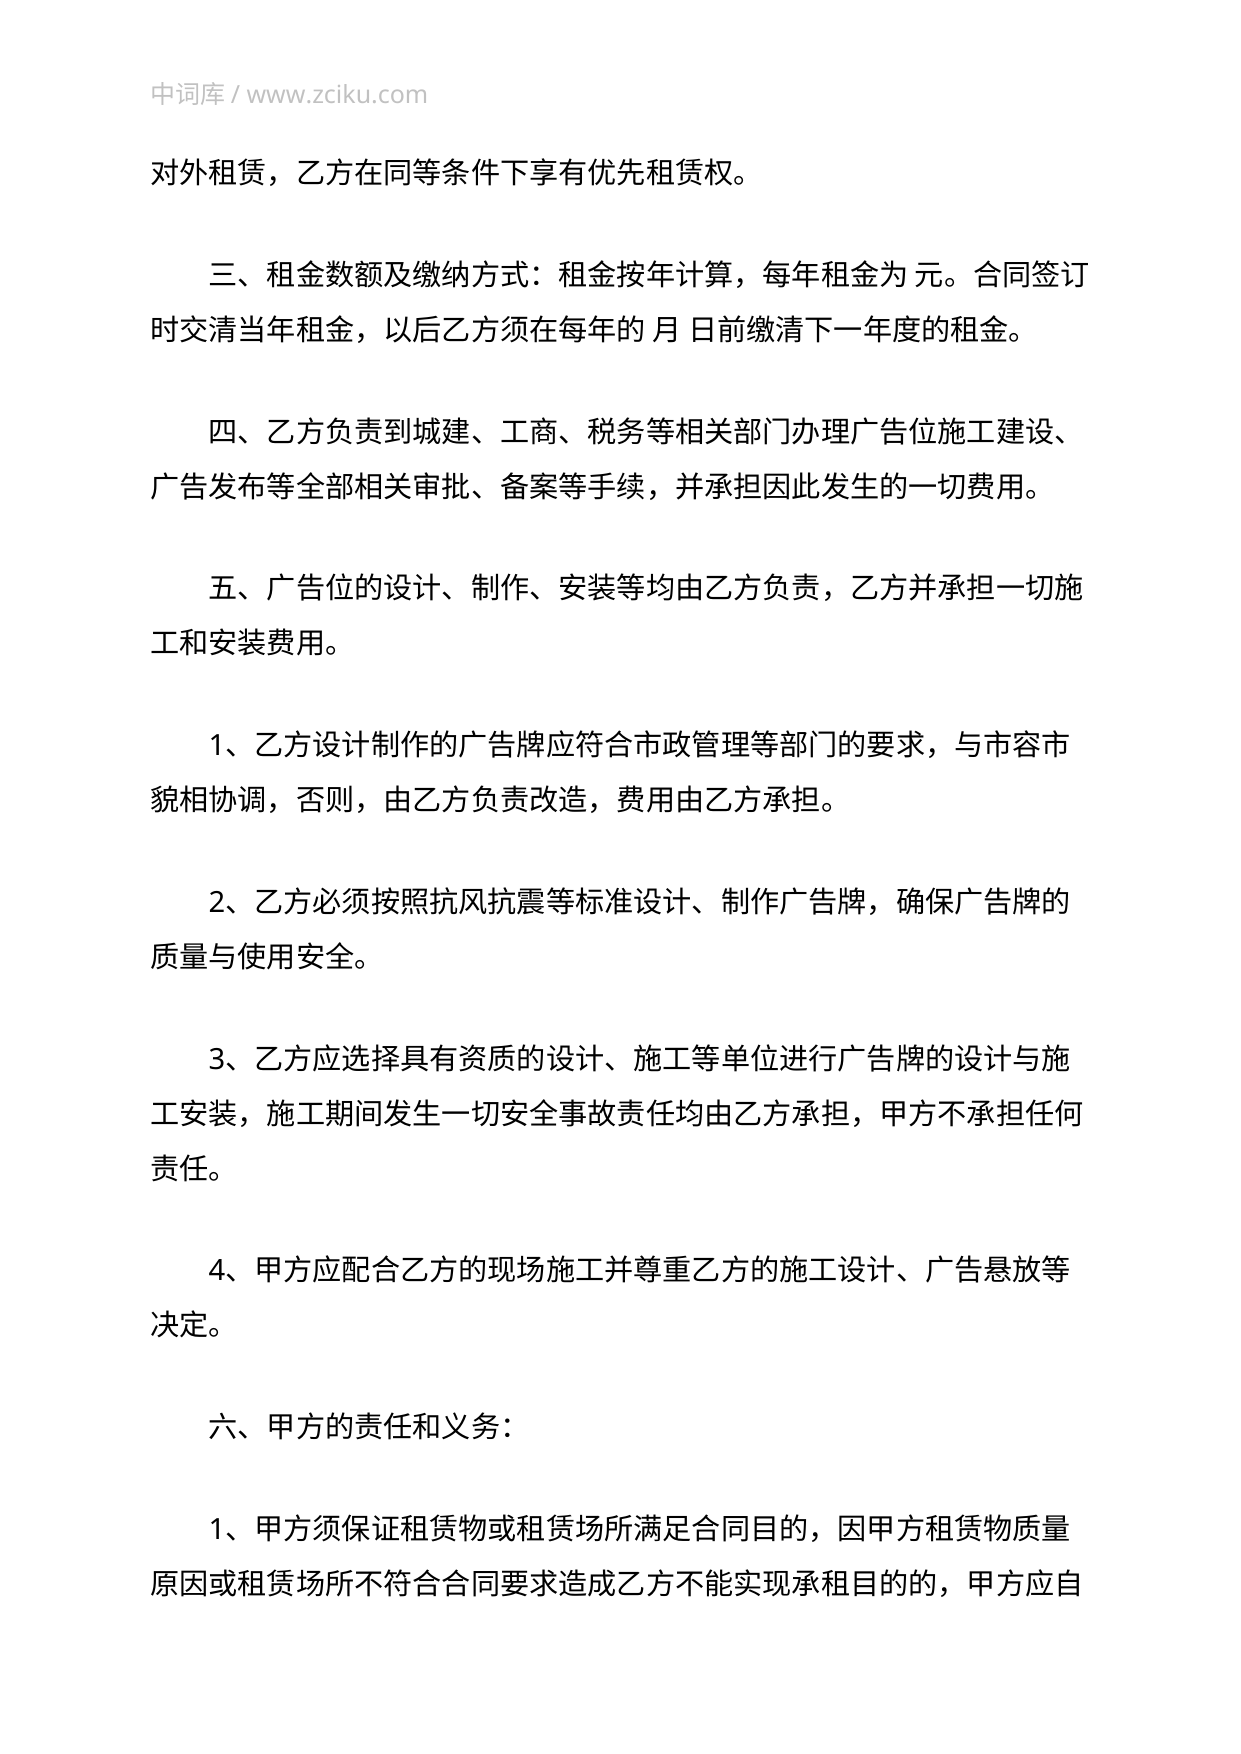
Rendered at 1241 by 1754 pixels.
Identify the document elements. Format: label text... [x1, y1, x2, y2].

text 1、乙方设计制作的广告牌应符合市政管理等部门的要求，与市容市貌相协调，否则，由乙方负责改造，费用由乙方承担。 [150, 722, 1090, 819]
text 六、甲方的责任和义务： [150, 1404, 1090, 1446]
text 4、甲方应配合乙方的现场施工并尊重乙方的施工设计、广告悬放等决定。 [150, 1247, 1090, 1344]
text 四、乙方负责到城建、工商、税务等相关部门办理广告位施工建设、广告发布等全部相关审批、备案等手续，并承担因此发生的一切费用。 [150, 408, 1090, 506]
text 五、广告位的设计、制作、安装等均由乙方负责，乙方并承担一切施工和安装费用。 [150, 565, 1090, 662]
text 2、乙方必须按照抗风抗震等标准设计、制作广告牌，确保广告牌的质量与使用安全。 [150, 878, 1090, 976]
text 3、乙方应选择具有资质的设计、施工等单位进行广告牌的设计与施工安装，施工期间发生一切安全事故责任均由乙方承担，甲方不承担任何责任。 [150, 1035, 1090, 1187]
text 三、租金数额及缴纳方式：租金按年计算，每年租金为 元。合同签订时交清当年租金，以后乙方须在每年的 月 日前缴清下一年度的租金。 [150, 252, 1090, 349]
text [150, 1506, 1090, 1603]
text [150, 150, 1090, 192]
